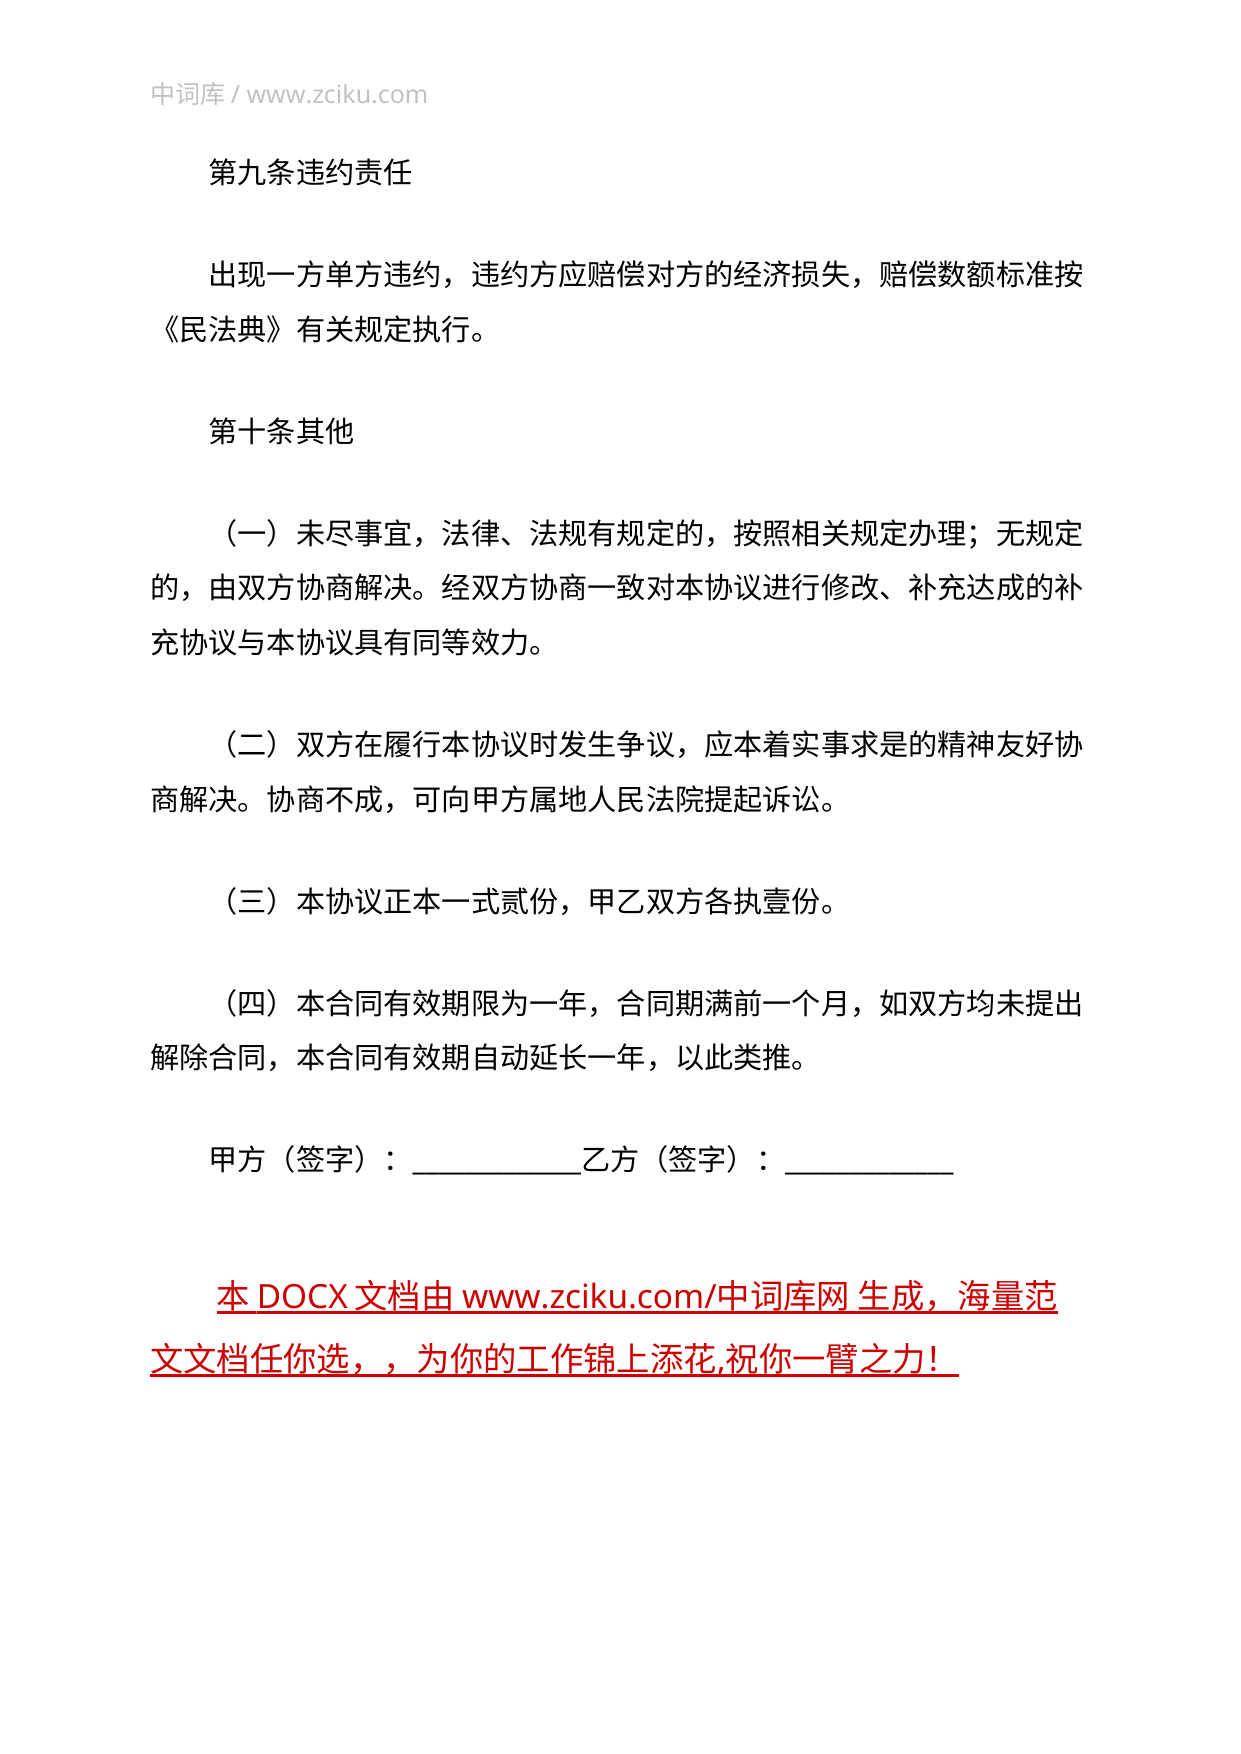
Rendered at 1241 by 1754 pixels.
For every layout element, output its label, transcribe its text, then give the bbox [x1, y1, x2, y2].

text （一）未尽事宜，法律、法规有规定的，按照相关规定办理；无规定的，由双方协商解决。经双方协商一致对本协议进行修改、补充达成的补充协议与本协议具有同等效力。 [150, 510, 1090, 662]
text 第十条其他 [150, 408, 1090, 451]
text 第九条违约责任 [150, 150, 1090, 192]
text （四）本合同有效期限为一年，合同期满前一个月，如双方均未提出解除合同，本合同有效期自动延长一年，以此类推。 [150, 980, 1090, 1077]
text 甲方（签字）：_____________乙方（签字）：_____________ [150, 1137, 1090, 1179]
text 本DOCX文档由 www.zciku.com/中词库网 生成，海量范文文档任你选，，为你的工作锦上添花,祝你一臂之力！ [150, 1270, 1090, 1381]
text （二）双方在履行本协议时发生争议，应本着实事求是的精神友好协商解决。协商不成，可向甲方属地人民法院提起诉讼。 [150, 722, 1090, 819]
text （三）本协议正本一式贰份，甲乙双方各执壹份。 [150, 878, 1090, 921]
text 出现一方单方违约，违约方应赔偿对方的经济损失，赔偿数额标准按《民法典》有关规定执行。 [150, 252, 1090, 349]
